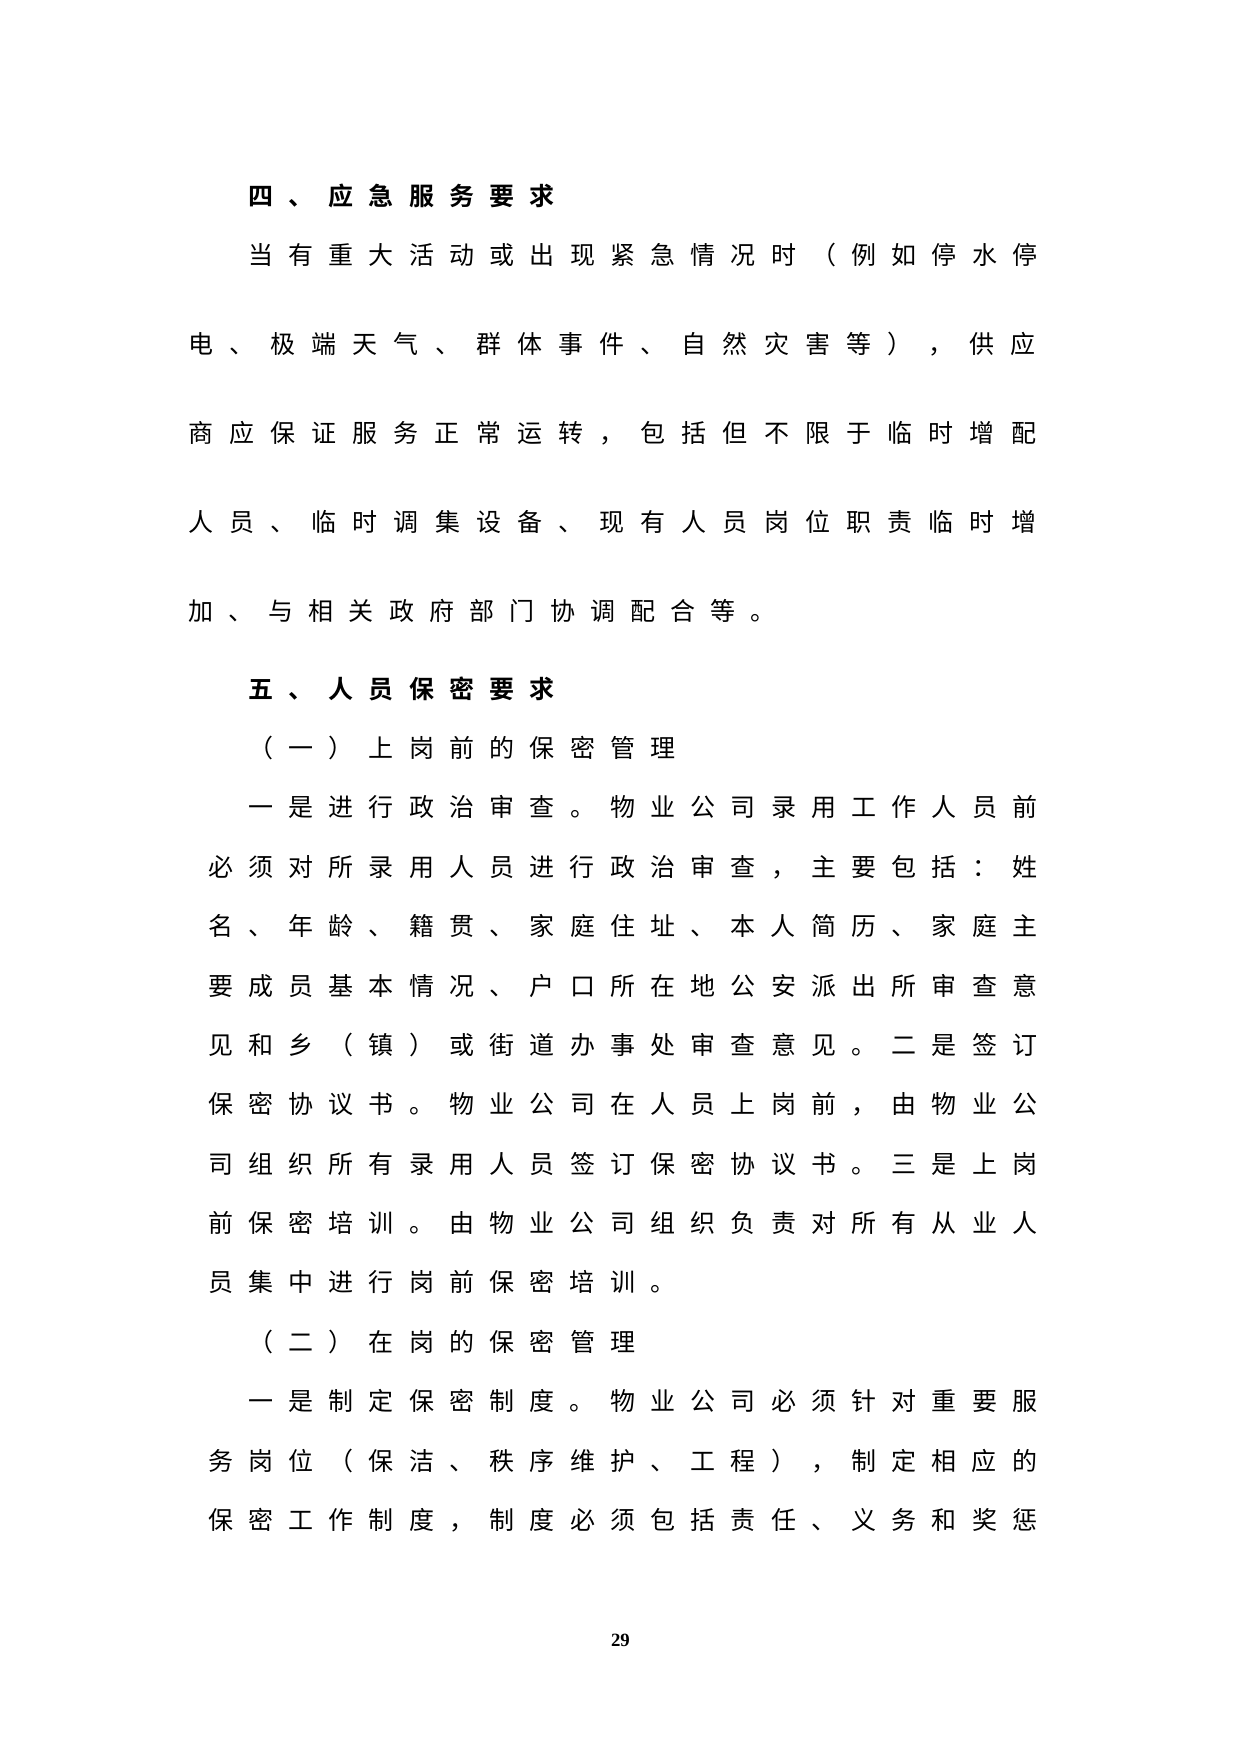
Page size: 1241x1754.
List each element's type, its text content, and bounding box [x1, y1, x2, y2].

list 上岗前的保密管理 [188, 717, 1052, 776]
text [198, 1370, 1052, 1548]
text 当有重大活动或出现紧急情况时（例如停水停电、极端天气、群体事件、自然灾害等），供应商应保证服务正常运转，包括但不限于临时增配人员、临时调集设备、现有人员岗位职责临时增加、与相关政府部门协调配合等。 [188, 224, 1052, 639]
text 一是进行政治审查。物业公司录用工作人员前必须对所录用人员进行政治审查，主要包括：姓名、年龄、籍贯、家庭住址、本人简历、家庭主要成员基本情况、户口所在地公安派出所审查意见和乡（镇）或街道办事处审查意见。二是签订保密协议书。物业公司在人员上岗前，由物业公司组织所有录用人员签订保密协议书。三是上岗前保密培训。由物业公司组织负责对所有从业人员集中进行岗前保密培训。 [198, 776, 1052, 1311]
list 人员保密要求 [188, 658, 1052, 717]
list 应急服务要求 [188, 164, 1052, 224]
list 在岗的保密管理 [188, 1311, 1052, 1370]
